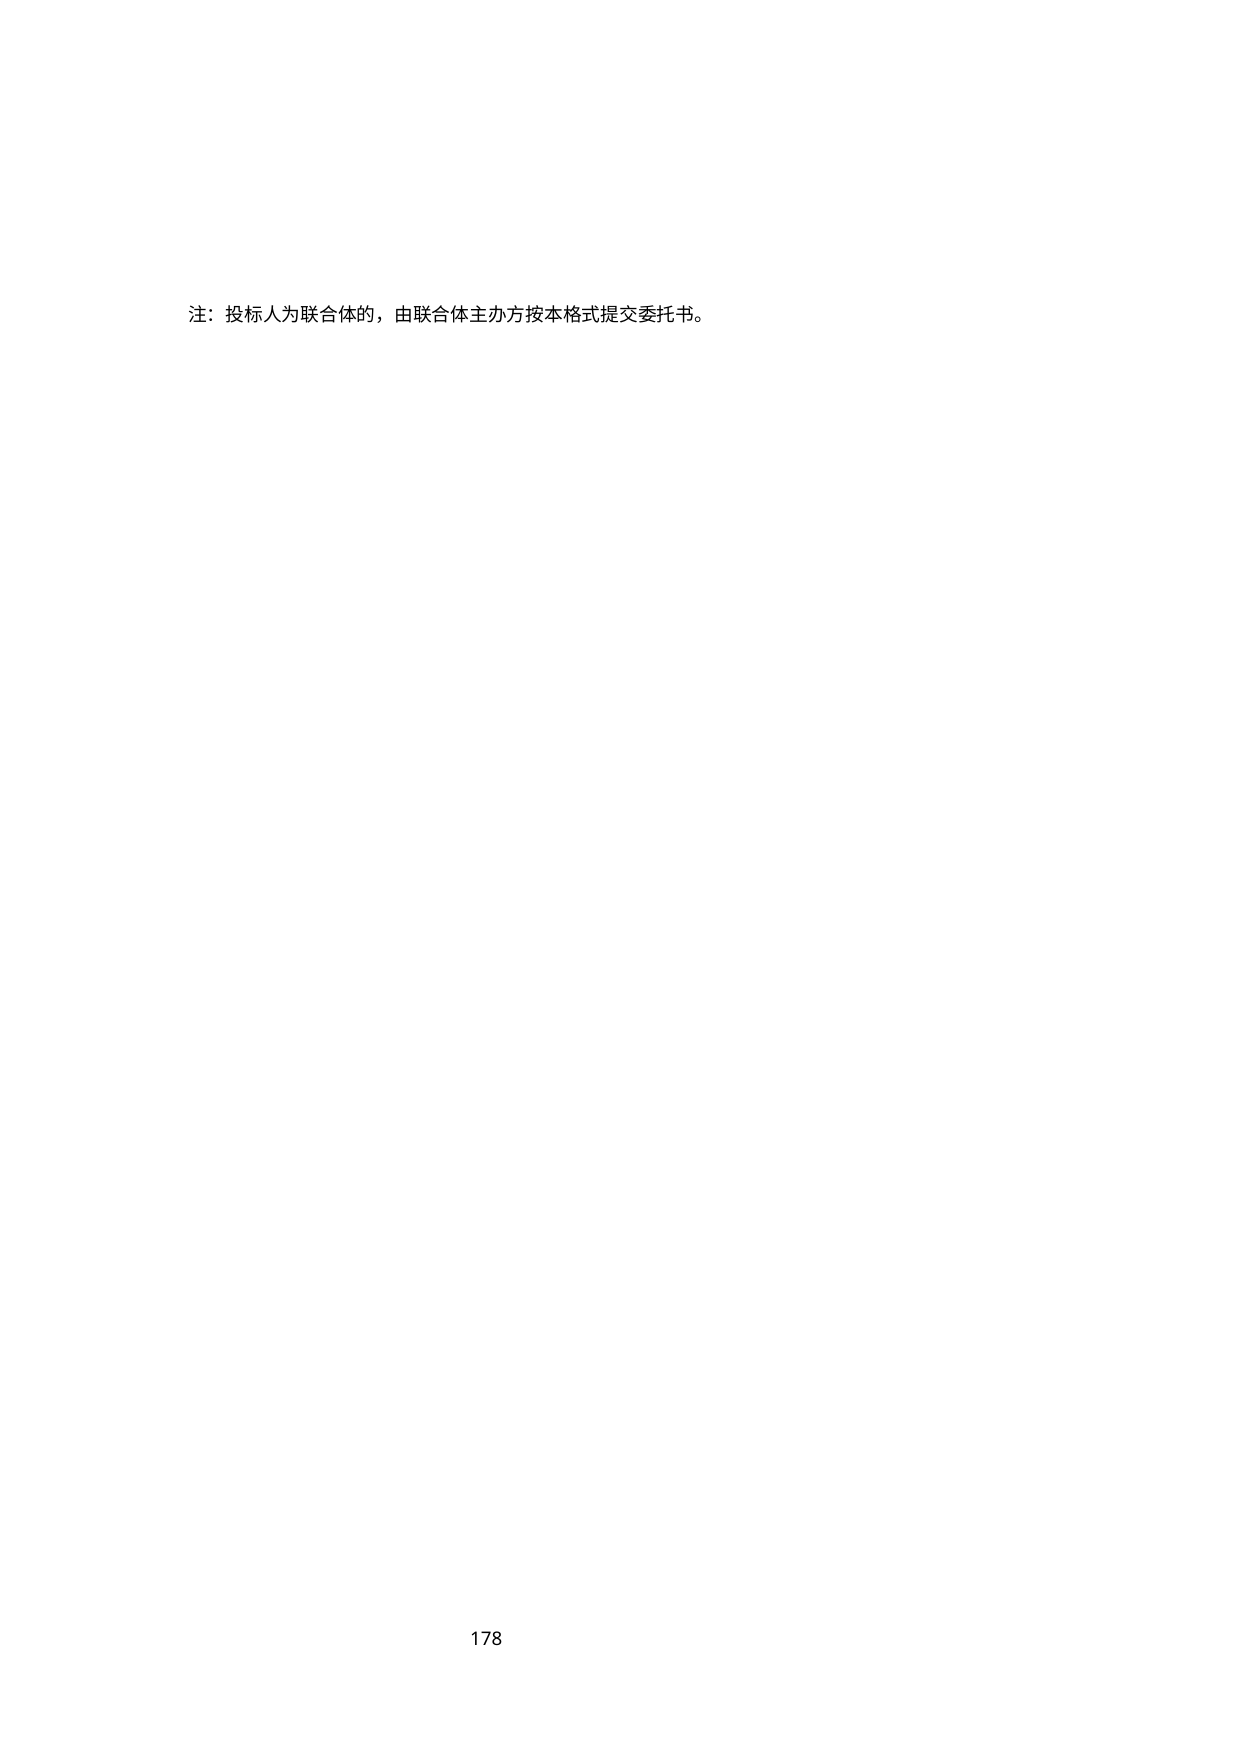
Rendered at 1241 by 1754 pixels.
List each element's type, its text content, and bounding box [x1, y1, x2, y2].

text 注：投标人为联合体的，由联合体主办方按本格式提交委托书。 [188, 296, 1052, 332]
